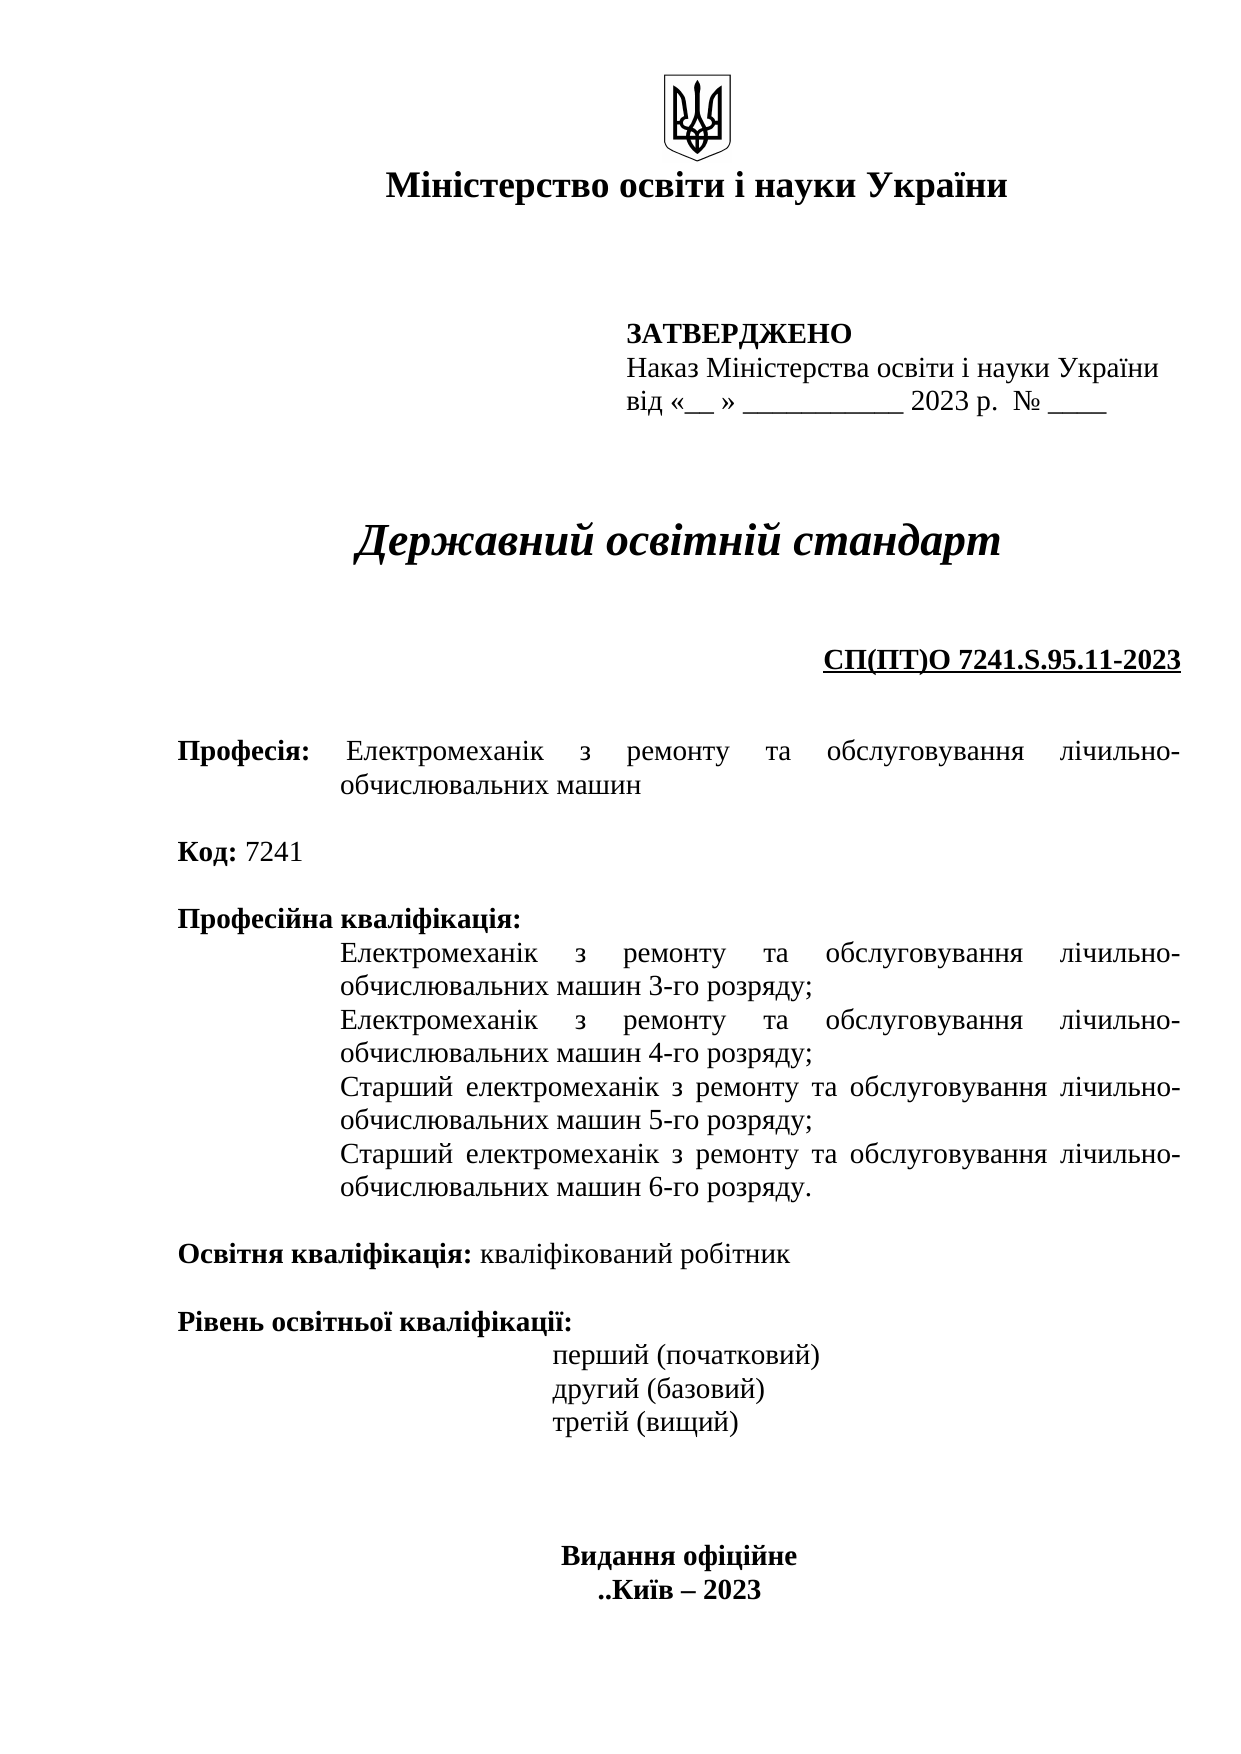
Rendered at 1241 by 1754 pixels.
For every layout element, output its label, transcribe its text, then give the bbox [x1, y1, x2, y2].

text Старший електромеханік з ремонту та обслуговування лічильно-обчислювальних машин 6-го розряду. [340, 1136, 1181, 1203]
text Старший електромеханік з ремонту та обслуговування лічильно-обчислювальних машин 5-го розряду; [340, 1069, 1181, 1136]
text ..Київ – 2023 [177, 1572, 1181, 1606]
text третій (вищий) [490, 1404, 1181, 1438]
text Видання офіційне [177, 1538, 1181, 1572]
text від «__ » ___________ 2023 р. № ____ [591, 383, 1181, 417]
text Професійна кваліфікація: [177, 901, 1181, 935]
text перший (початковий) [490, 1337, 1181, 1371]
text СП(ПТ)О 7241.S.95.11-2023 [177, 642, 1181, 676]
text Електромеханік з ремонту та обслуговування лічильно-обчислювальних машин 3-го розряду; [340, 935, 1181, 1002]
text Наказ Міністерства освіти і науки України [591, 350, 1181, 383]
text Державний освітній стандарт [177, 513, 1181, 566]
text Код: 7241 [177, 834, 1181, 868]
text Електромеханік з ремонту та обслуговування лічильно-обчислювальних машин 4-го розряду; [340, 1002, 1181, 1069]
text ЗАТВЕРДЖЕНО [591, 316, 1181, 350]
picture [661, 73, 733, 163]
text Міністерство освіти і науки України [177, 163, 1181, 206]
text Освітня кваліфікація: кваліфікований робітник [177, 1237, 1181, 1270]
text другий (базовий) [490, 1371, 1181, 1404]
text Рівень освітньої кваліфікації: [177, 1304, 1181, 1337]
text Професія: Електромеханік з ремонту та обслуговування лічильно-обчислювальних машин [177, 733, 1181, 801]
